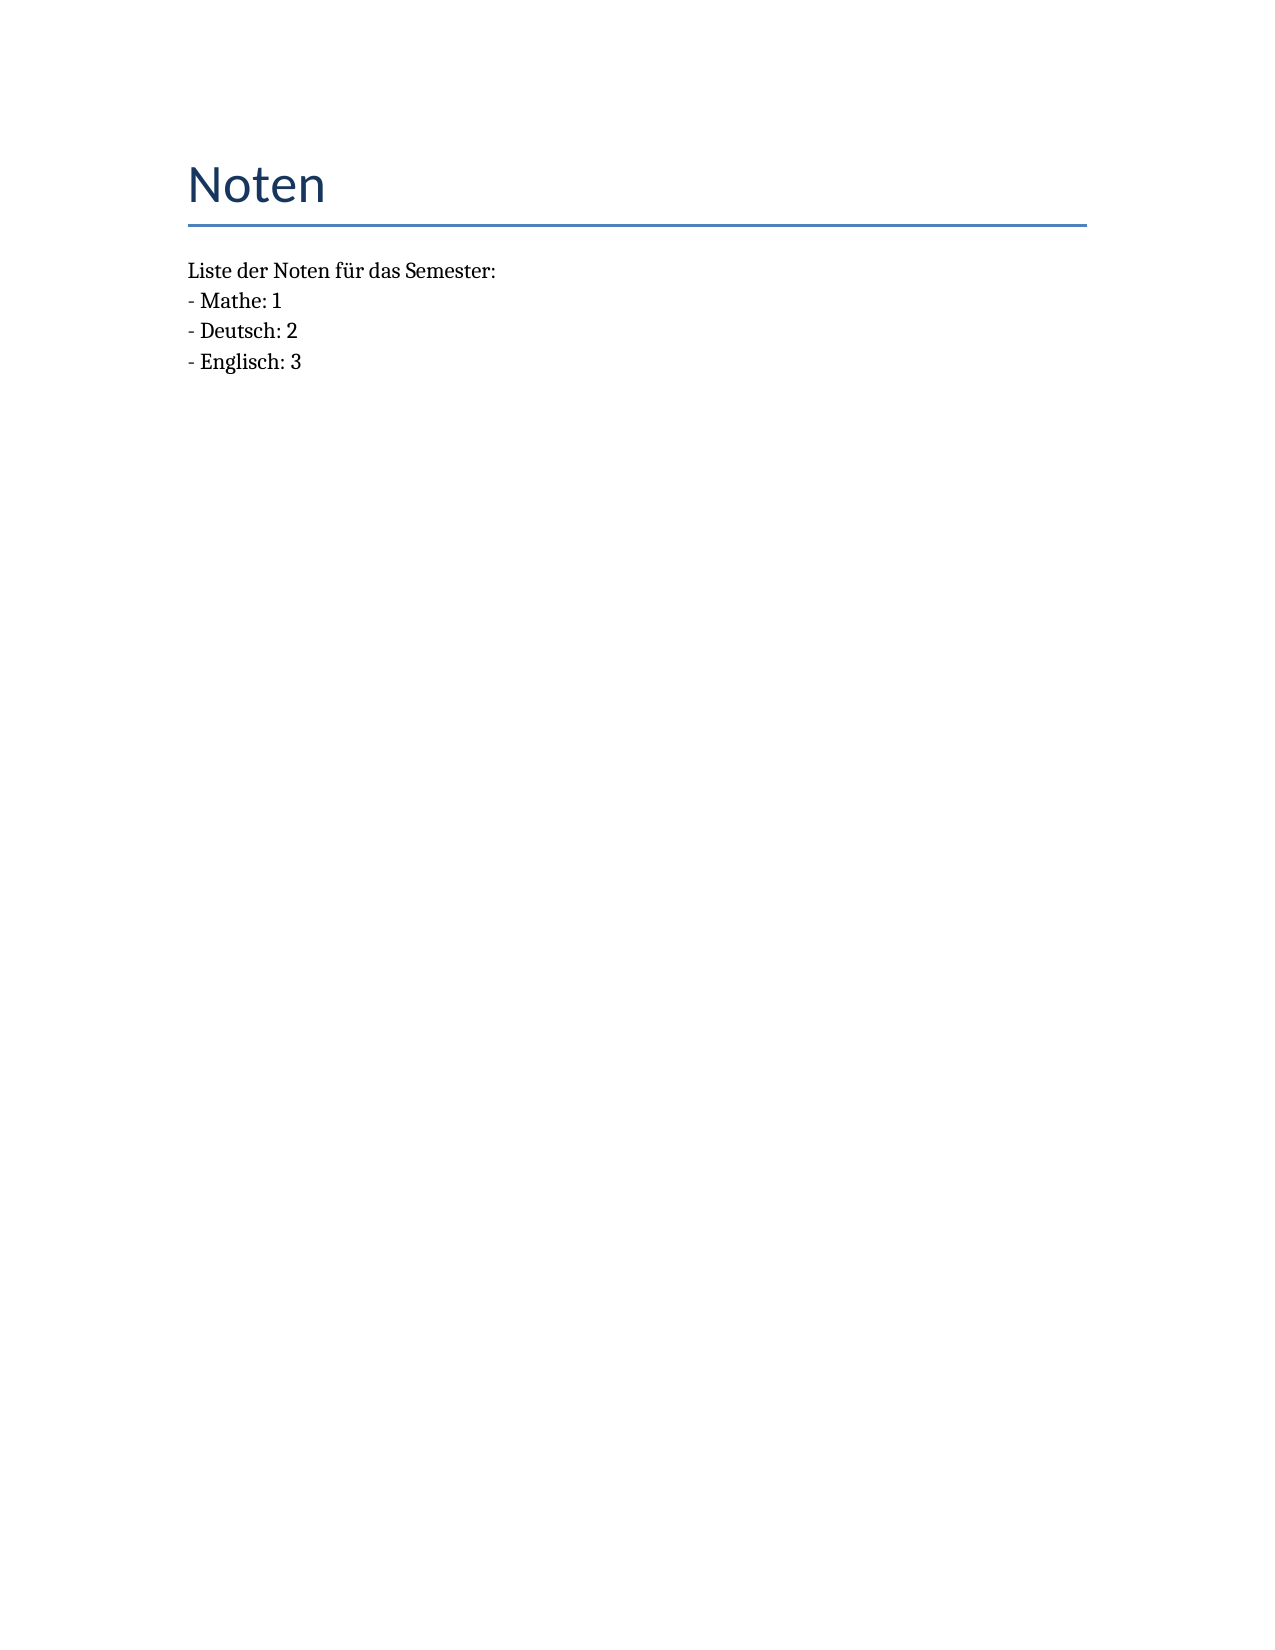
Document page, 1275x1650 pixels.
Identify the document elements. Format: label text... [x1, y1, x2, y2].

text Liste der Noten für das Semester: - Mathe: 1 - Deutsch: 2 - Englisch: 3 [187, 258, 1087, 375]
title Noten [187, 150, 1087, 227]
